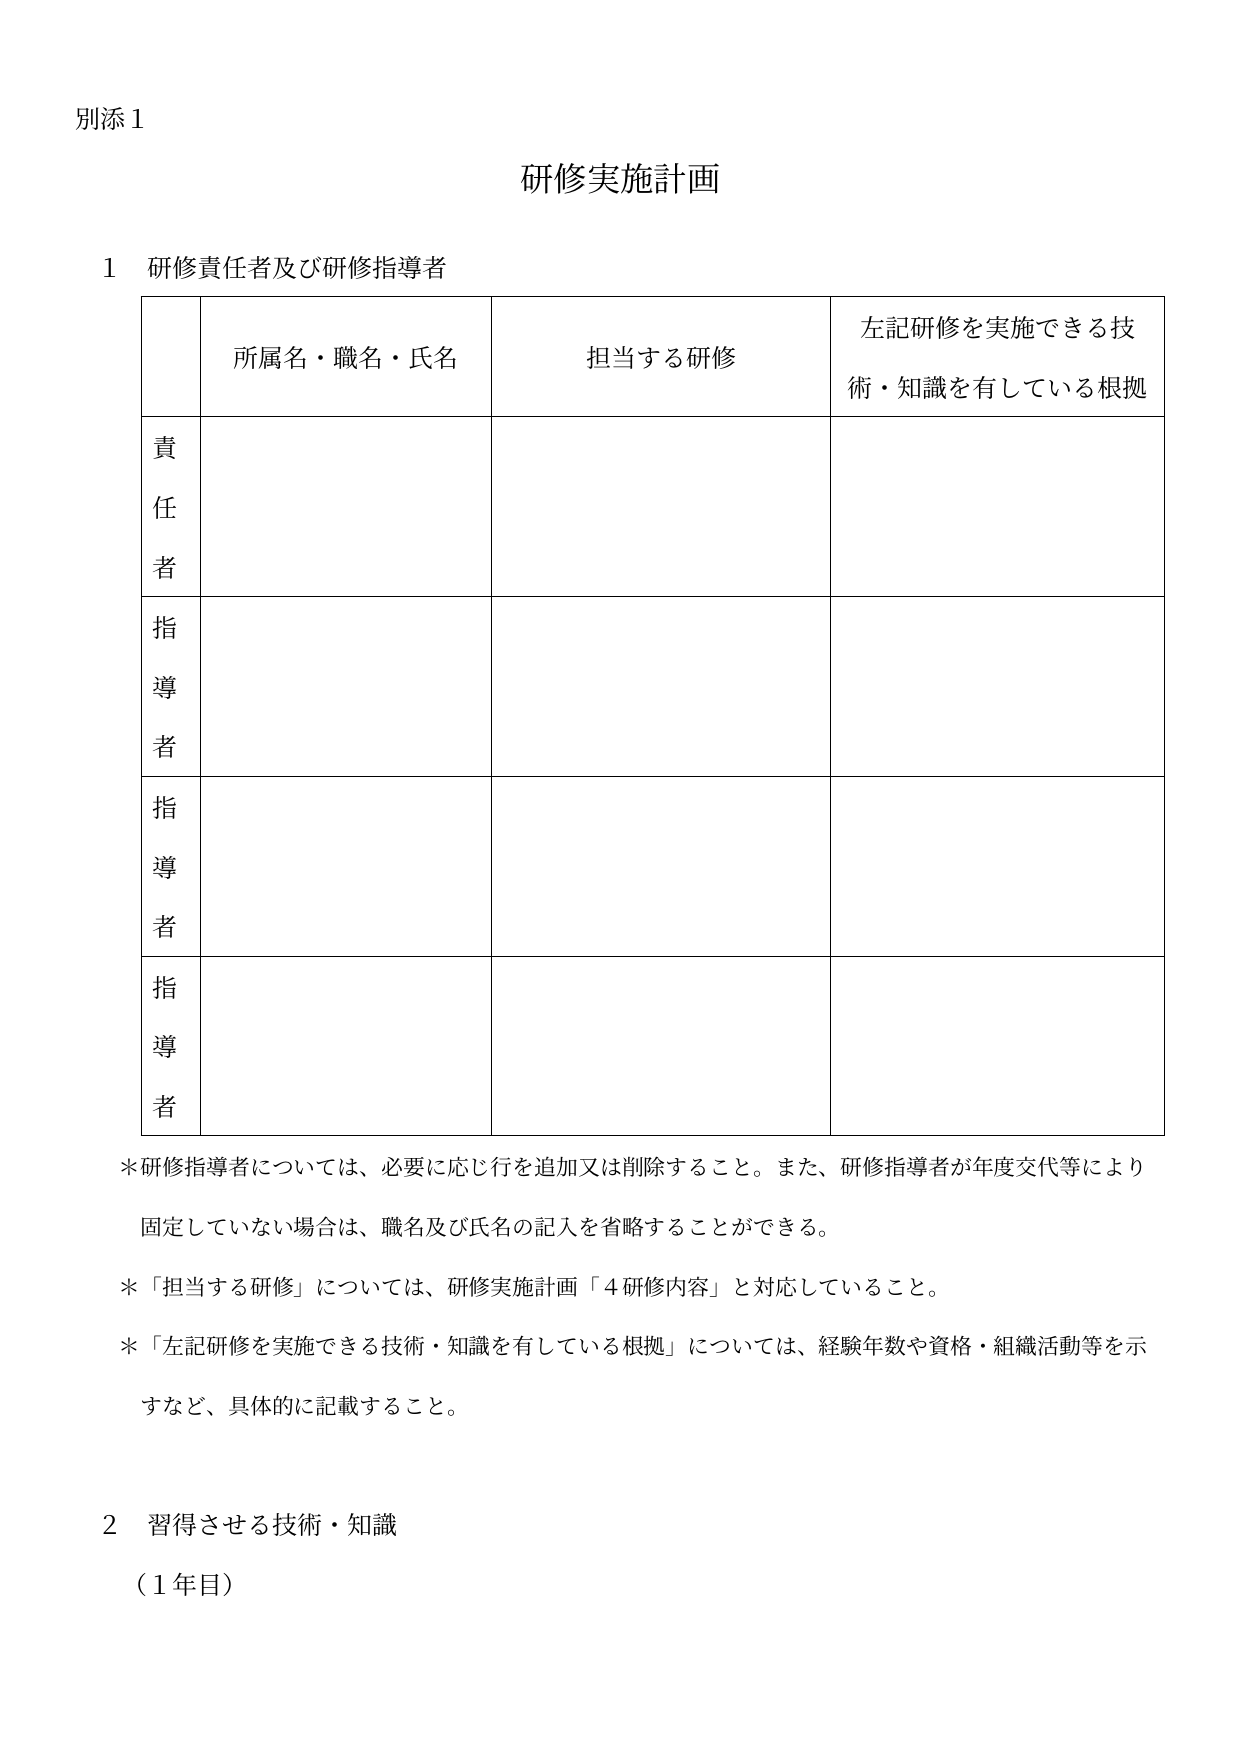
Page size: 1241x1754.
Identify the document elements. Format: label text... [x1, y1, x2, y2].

text （１年目） [97, 1553, 1165, 1613]
table_cell [492, 597, 830, 776]
table_cell [492, 417, 830, 596]
table_cell 指導者 [142, 777, 200, 956]
table_cell [492, 777, 830, 956]
text 研修実施計画 [75, 147, 1165, 207]
table_cell [492, 957, 830, 1135]
table_cell [201, 777, 491, 956]
table_cell [201, 417, 491, 596]
text ＊研修指導者については、必要に応じ行を追加又は削除すること。また、研修指導者が年度交代等により固定していない場合は、職名及び氏名の記入を省略することができる。 [119, 1136, 1165, 1256]
table_cell [831, 417, 1164, 596]
table_cell [831, 957, 1164, 1135]
table_cell [831, 777, 1164, 956]
table_cell 責任者 [142, 417, 200, 596]
text １ 研修責任者及び研修指導者 [97, 236, 1165, 296]
text ＊「担当する研修」については、研修実施計画「４研修内容」と対応していること。 [119, 1256, 1165, 1315]
text ２ 習得させる技術・知識 [97, 1494, 1165, 1553]
text ＊「左記研修を実施できる技術・知識を有している根拠」については、経験年数や資格・組織活動等を示すなど、具体的に記載すること。 [119, 1315, 1165, 1434]
table_cell [201, 957, 491, 1135]
table_header 所属名・職名・氏名 [201, 297, 491, 416]
table_header 左記研修を実施できる技術・知識を有している根拠 [831, 297, 1164, 416]
table_header [142, 297, 200, 416]
table_cell [831, 597, 1164, 776]
text 別添１ [75, 87, 1165, 147]
table_header 担当する研修 [492, 297, 830, 416]
table_cell [201, 597, 491, 776]
table_cell 指導者 [142, 957, 200, 1135]
table_cell 指導者 [142, 597, 200, 776]
